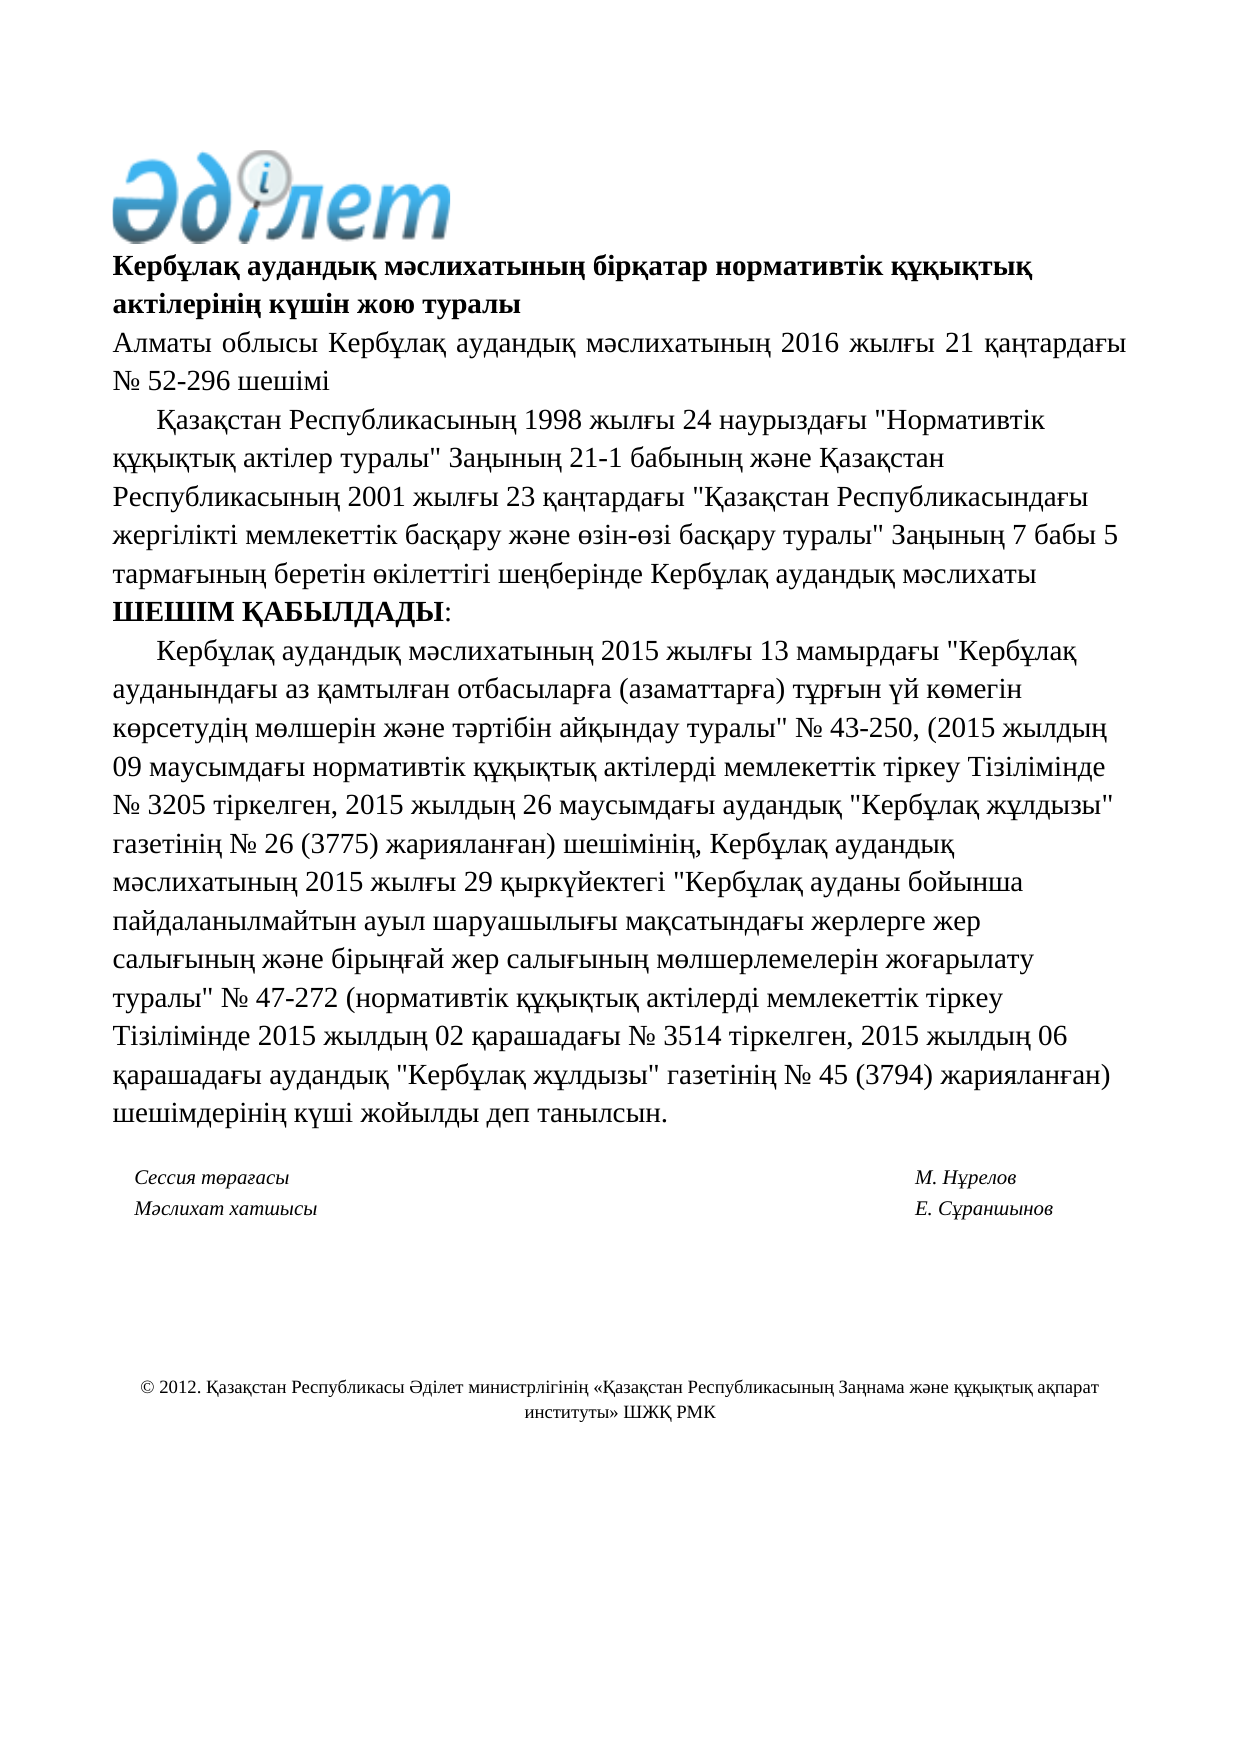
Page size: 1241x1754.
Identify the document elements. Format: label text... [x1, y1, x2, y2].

text Алматы облысы Кербұлақ аудандық мәслихатының 2016 жылғы 21 қаңтардағы № 52-296 шешімі [112, 325, 1128, 397]
table_cell Мәслихат хатшысы [101, 1194, 913, 1225]
table_header М. Нұрелов [913, 1163, 1240, 1194]
table_cell Е. Сұраншынов [913, 1194, 1240, 1225]
text © 2012. Қазақстан Республикасы Әділет министрлігінің «Қазақстан Республикасының Заңнама және құқықтық ақпарат институты» ШЖҚ РМК [112, 1376, 1128, 1423]
table_header Сессия төрағасы [101, 1163, 913, 1194]
picture [112, 150, 451, 244]
text Қазақстан Республикасының 1998 жылғы 24 наурыздағы "Нормативтік құқықтық актілер туралы" Заңының 21-1 бабының және Қазақстан Республикасының 2001 жылғы 23 қаңтардағы "Қазақстан Республикасындағы жергілікті мемлекеттік басқару және өзін-өзі басқару туралы" Заңының 7 бабы 5 тармағының беретін өкілеттігі шеңберінде Кербұлақ аудандық мәслихаты ШЕШІМ ҚАБЫЛДАДЫ: Кербұлақ аудандық мәслихатының 2015 жылғы 13 мамырдағы "Кербұлақ ауданындағы аз қамтылған отбасыларға (азаматтарға) тұрғын үй көмегін көрсетудің мөлшерін және тәртібін айқындау туралы" № 43-250, (2015 жылдың 09 маусымдағы нормативтік құқықтық актілерді мемлекеттік тіркеу Тізілімінде № 3205 тіркелген, 2015 жылдың 26 маусымдағы аудандық "Кербұлақ жұлдызы" газетінің № 26 (3775) жарияланған) шешімінің, Кербұлақ аудандық мәслихатының 2015 жылғы 29 қыркүйектегі "Кербұлақ ауданы бойынша пайдаланылмайтын ауыл шаруашылығы мақсатындағы жерлерге жер салығының және бірыңғай жер салығының мөлшерлемелерін жоғарылату туралы" № 47-272 (нормативтік құқықтық актілерді мемлекеттік тіркеу Тізілімінде 2015 жылдың 02 қарашадағы № 3514 тіркелген, 2015 жылдың 06 қарашадағы аудандық "Кербұлақ жұлдызы" газетінің № 45 (3794) жарияланған) шешімдерінің күші жойылды деп танылсын. [112, 402, 1128, 1159]
text Кербұлақ аудандық мәслихатының бірқатар нормативтік құқықтық актілерінің күшін жою туралы [112, 248, 1128, 320]
